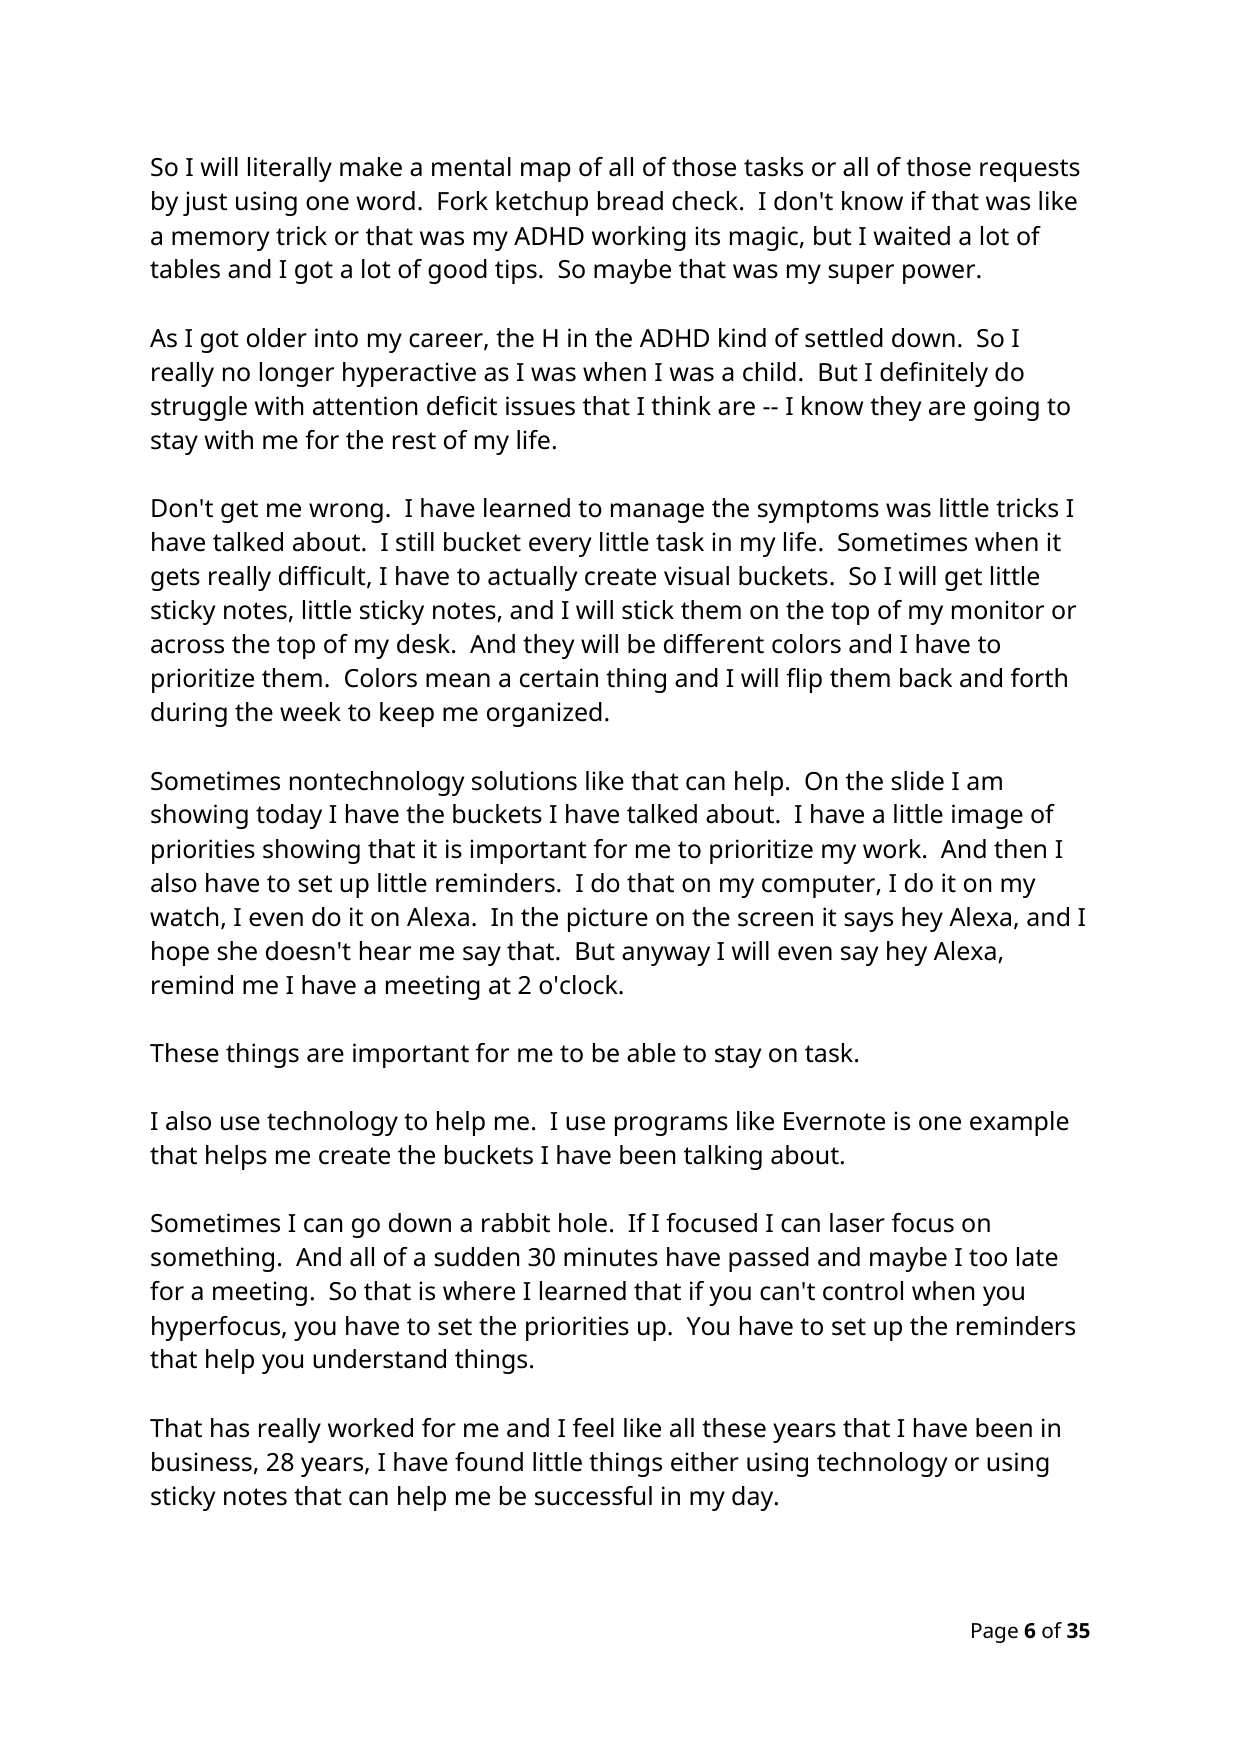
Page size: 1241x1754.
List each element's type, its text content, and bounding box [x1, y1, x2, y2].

text As I got older into my career, the H in the ADHD kind of settled down. So I really no longer hyperactive as I was when I was a child. But I definitely do struggle with attention deficit issues that I think are -- I know they are going to stay with me for the rest of my life. [150, 320, 1090, 457]
text Don't get me wrong. I have learned to manage the symptoms was little tricks I have talked about. I still bucket every little task in my life. Sometimes when it gets really difficult, I have to actually create visual buckets. So I will get little sticky notes, little sticky notes, and I will stick them on the top of my monitor or across the top of my desk. And they will be different colors and I have to prioritize them. Colors mean a certain thing and I will flip them back and forth during the week to keep me organized. [150, 491, 1090, 729]
text So I will literally make a mental map of all of those tasks or all of those requests by just using one word. Fork ketchup bread check. I don't know if that was like a memory trick or that was my ADHD working its magic, but I waited a lot of tables and I got a lot of good tips. So maybe that was my super power. [150, 150, 1090, 286]
text Sometimes I can go down a rabbit hole. If I focused I can laser focus on something. And all of a sudden 30 minutes have passed and maybe I too late for a meeting. So that is where I learned that if you can't control when you hyperfocus, you have to set the priorities up. You have to set up the reminders that help you understand things. [150, 1206, 1090, 1376]
text That has really worked for me and I feel like all these years that I have been in business, 28 years, I have found little things either using technology or using sticky notes that can help me be successful in my day. [150, 1410, 1090, 1512]
text These things are important for me to be able to stay on task. [150, 1036, 1090, 1070]
text Sometimes nontechnology solutions like that can help. On the slide I am showing today I have the buckets I have talked about. I have a little image of priorities showing that it is important for me to prioritize my work. And then I also have to set up little reminders. I do that on my computer, I do it on my watch, I even do it on Alexa. In the picture on the screen it says hey Alexa, and I hope she doesn't hear me say that. But anyway I will even say hey Alexa, remind me I have a meeting at 2 o'clock. [150, 763, 1090, 1002]
text I also use technology to help me. I use programs like Evernote is one example that helps me create the buckets I have been talking about. [150, 1104, 1090, 1172]
